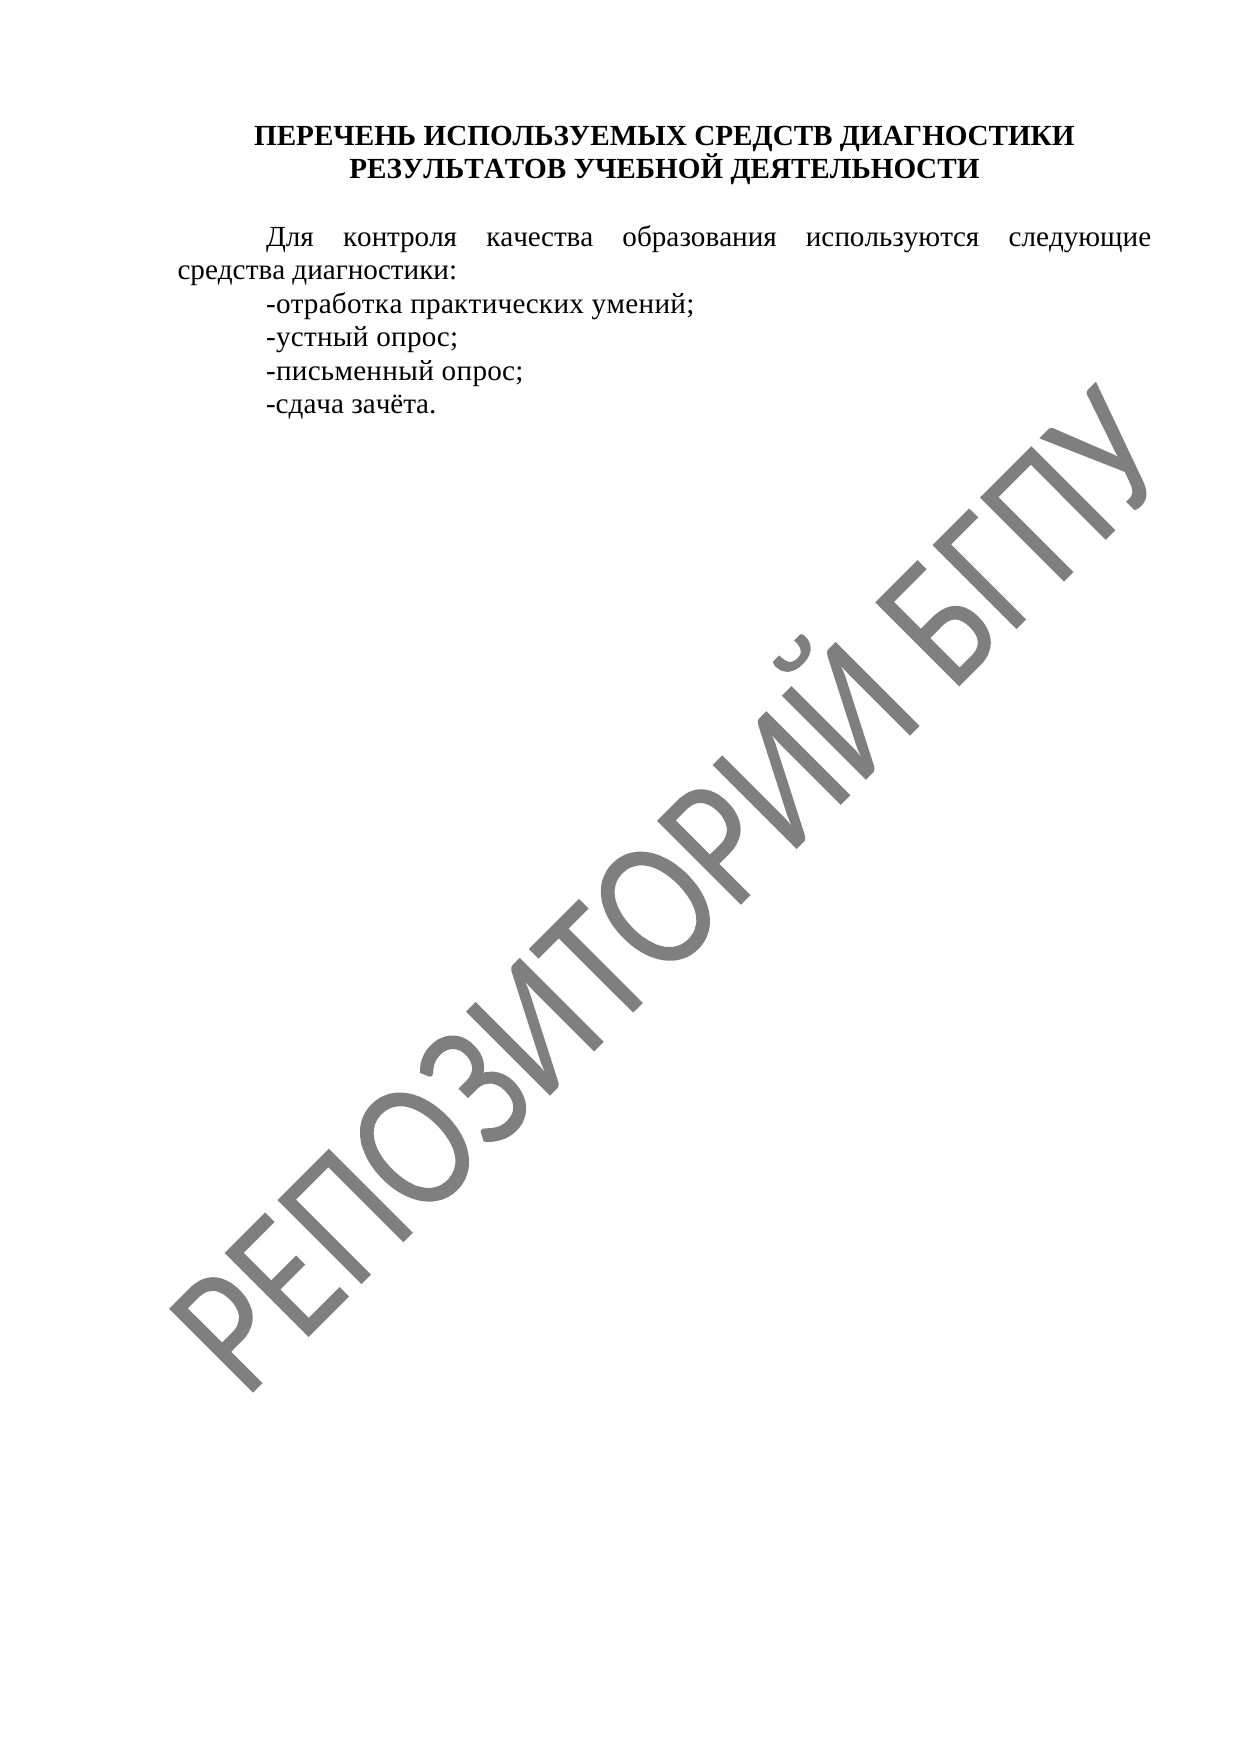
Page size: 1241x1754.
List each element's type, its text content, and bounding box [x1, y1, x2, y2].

text -сдача зачёта. [177, 386, 1152, 420]
text -отработка практических умений; [177, 286, 1152, 319]
text Для контроля качества образования используются следующие средства диагностики: [177, 219, 1152, 286]
text -устный опрос; [177, 319, 1152, 353]
text ПЕРЕЧЕНЬ ИСПОЛЬЗУЕМЫХ СРЕДСТВ ДИАГНОСТИКИ РЕЗУЛЬТАТОВ УЧЕБНОЙ ДЕЯТЕЛЬНОСТИ [177, 118, 1152, 185]
text -письменный опрос; [177, 353, 1152, 386]
